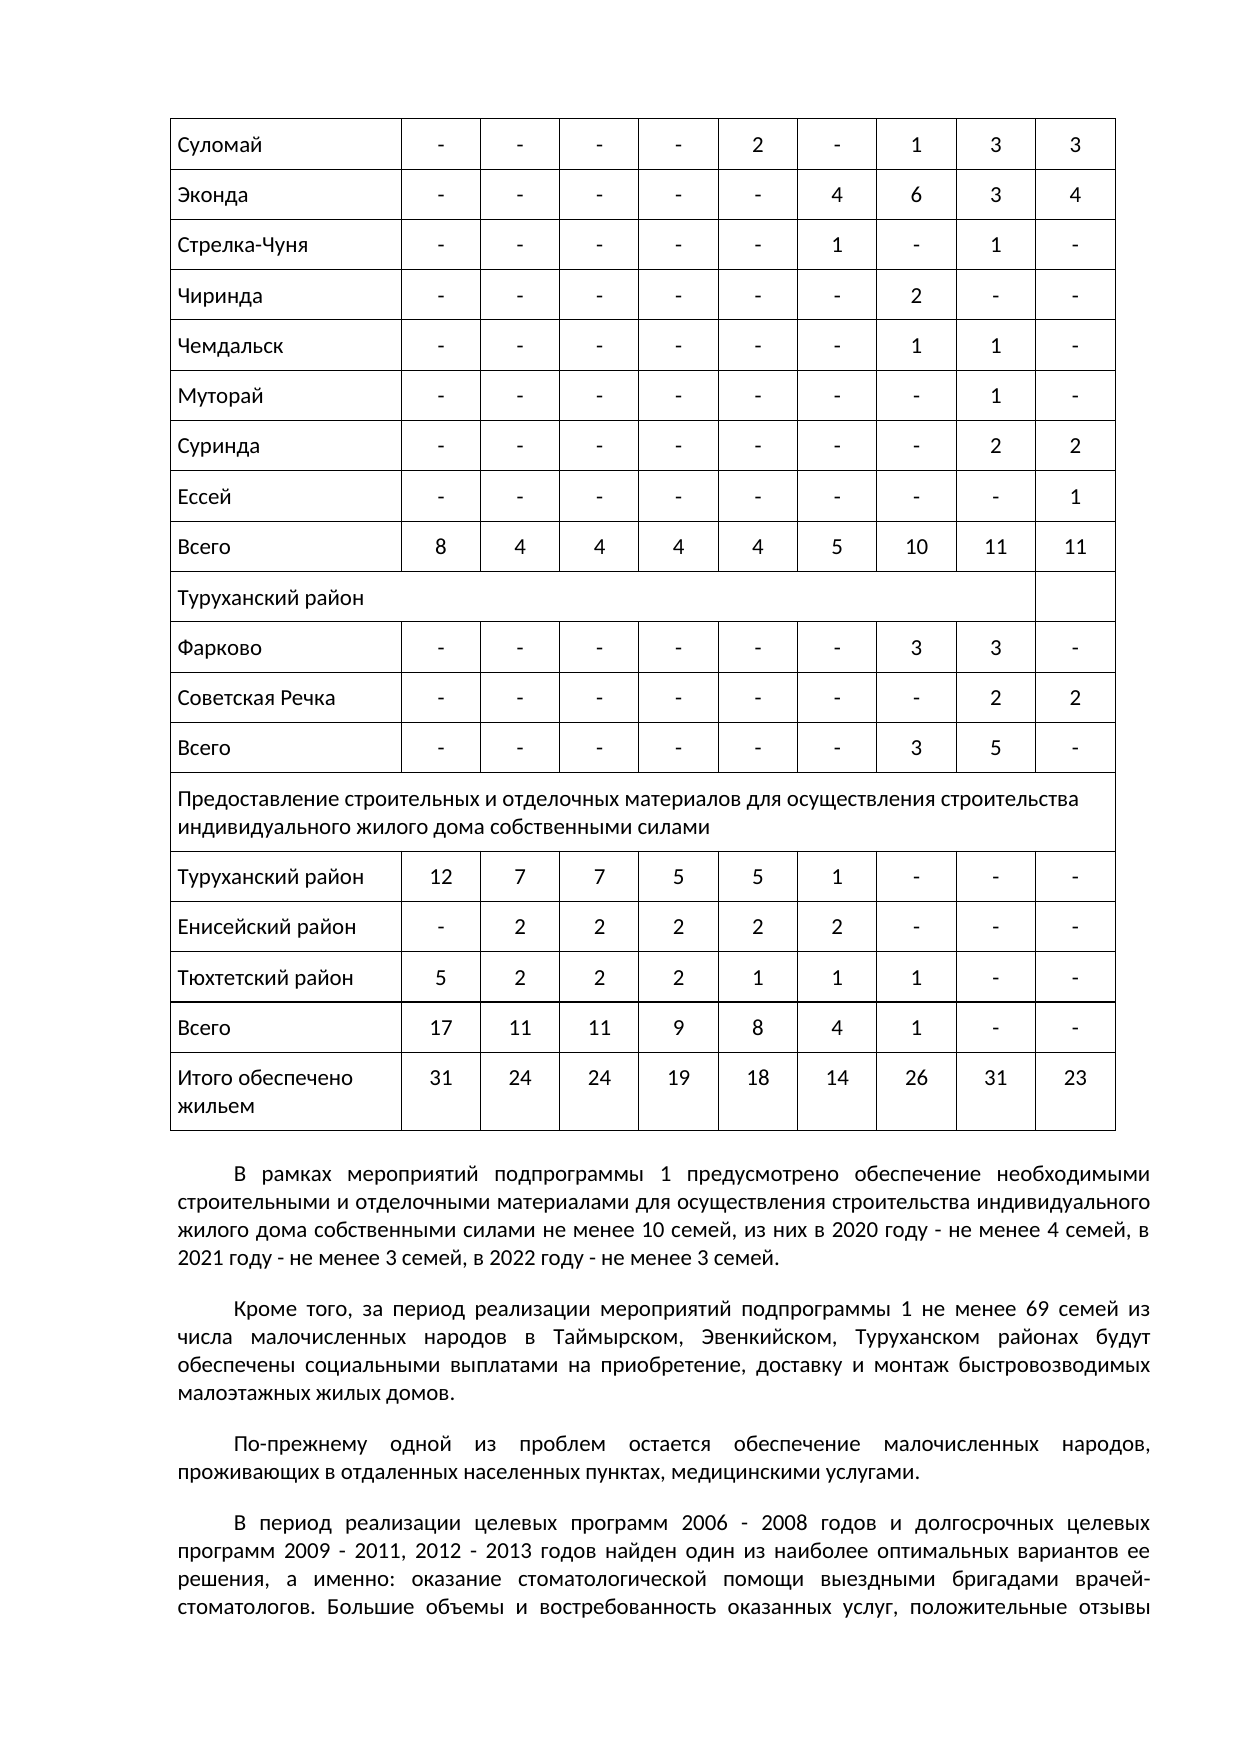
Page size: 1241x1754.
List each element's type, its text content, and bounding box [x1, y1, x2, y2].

table_cell 5 [719, 852, 797, 901]
table_cell 19 [639, 1053, 718, 1130]
table_cell 4 [560, 522, 638, 571]
table_cell Туруханский район [171, 572, 1035, 621]
table_cell Суломай [171, 119, 401, 168]
table_cell 1 [877, 1003, 956, 1052]
table_cell 4 [719, 522, 797, 571]
table_cell Муторай [171, 371, 401, 420]
table_cell - [877, 902, 956, 951]
table_cell - [560, 471, 638, 521]
table_cell - [639, 320, 718, 370]
table_cell - [719, 320, 797, 370]
table_cell - [402, 902, 480, 951]
table_cell 3 [957, 622, 1035, 672]
table_cell - [639, 673, 718, 722]
table_cell - [719, 622, 797, 672]
table_cell 3 [957, 119, 1035, 168]
table_cell - [798, 119, 876, 168]
table_cell 31 [957, 1053, 1035, 1130]
table_cell 11 [1036, 522, 1115, 571]
table_cell - [798, 471, 876, 521]
table_cell - [481, 622, 559, 672]
table_cell - [639, 371, 718, 420]
table_cell - [1036, 270, 1115, 319]
table_cell 4 [798, 1003, 876, 1052]
table_cell - [481, 471, 559, 521]
table_cell - [798, 622, 876, 672]
table_cell - [481, 119, 559, 168]
table_cell 4 [1036, 170, 1115, 219]
table_cell 18 [719, 1053, 797, 1130]
table_cell 1 [877, 952, 956, 1001]
table_cell 3 [877, 723, 956, 772]
table_cell - [402, 471, 480, 521]
table_cell - [957, 902, 1035, 951]
table_cell 17 [402, 1003, 480, 1052]
table_cell Стрелка-Чуня [171, 220, 401, 269]
table_cell 9 [639, 1003, 718, 1052]
table_cell - [481, 320, 559, 370]
table_cell - [639, 622, 718, 672]
table_cell - [957, 852, 1035, 901]
table_cell Чиринда [171, 270, 401, 319]
table_cell 24 [481, 1053, 559, 1130]
table_cell Итого обеспечено жильем [171, 1053, 401, 1130]
table_cell - [719, 371, 797, 420]
table_cell Всего [171, 522, 401, 571]
table_cell 2 [560, 952, 638, 1001]
table_cell Чемдальск [171, 320, 401, 370]
table_cell - [402, 320, 480, 370]
table_cell 1 [957, 371, 1035, 420]
table_cell 12 [402, 852, 480, 901]
table_cell - [719, 220, 797, 269]
table_cell 7 [481, 852, 559, 901]
table_cell - [877, 220, 956, 269]
table_cell Предоставление строительных и отделочных материалов для осуществления строительства индивидуального жилого дома собственными силами [171, 773, 1115, 851]
table_cell - [481, 371, 559, 420]
table_cell - [481, 270, 559, 319]
table_cell - [481, 220, 559, 269]
table_cell 24 [560, 1053, 638, 1130]
table_cell 2 [719, 902, 797, 951]
table_cell 11 [957, 522, 1035, 571]
table_cell - [1036, 622, 1115, 672]
table_cell - [639, 471, 718, 521]
table_cell 2 [639, 902, 718, 951]
table_cell Ессей [171, 471, 401, 521]
table_cell 26 [877, 1053, 956, 1130]
table_cell - [560, 220, 638, 269]
table_cell 1 [798, 220, 876, 269]
table_cell 1 [1036, 471, 1115, 521]
table_cell - [639, 119, 718, 168]
table_cell - [798, 320, 876, 370]
table_cell - [877, 371, 956, 420]
table_cell 5 [957, 723, 1035, 772]
table_cell - [1036, 1003, 1115, 1052]
table_cell - [1036, 371, 1115, 420]
table_cell 14 [798, 1053, 876, 1130]
table_cell - [957, 471, 1035, 521]
table_cell - [560, 270, 638, 319]
table_cell 31 [402, 1053, 480, 1130]
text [177, 1508, 1152, 1620]
table_cell - [719, 170, 797, 219]
table_cell - [1036, 220, 1115, 269]
table_cell - [560, 170, 638, 219]
table_cell - [957, 952, 1035, 1001]
table_cell - [402, 371, 480, 420]
table_cell 11 [560, 1003, 638, 1052]
table_cell 1 [719, 952, 797, 1001]
table_cell - [560, 723, 638, 772]
table_cell - [402, 723, 480, 772]
table_cell - [639, 421, 718, 470]
table_cell 7 [560, 852, 638, 901]
table_cell 5 [639, 852, 718, 901]
table_cell Тюхтетский район [171, 952, 401, 1001]
table_cell Енисейский район [171, 902, 401, 951]
table_cell Фарково [171, 622, 401, 672]
table_cell - [1036, 902, 1115, 951]
table_cell - [719, 421, 797, 470]
table_cell - [719, 673, 797, 722]
table_cell 5 [402, 952, 480, 1001]
table_cell - [639, 220, 718, 269]
text В рамках мероприятий подпрограммы 1 предусмотрено обеспечение необходимыми строительными и отделочными материалами для осуществления строительства индивидуального жилого дома собственными силами не менее 10 семей, из них в 2020 году - не менее 4 семей, в 2021 году - не менее 3 семей, в 2022 году - не менее 3 семей. [177, 1159, 1152, 1271]
table_cell - [798, 673, 876, 722]
table_cell Эконда [171, 170, 401, 219]
table_cell - [481, 421, 559, 470]
table_cell - [481, 170, 559, 219]
table_cell - [639, 270, 718, 319]
table_cell - [877, 421, 956, 470]
table_cell Суринда [171, 421, 401, 470]
table_cell - [481, 723, 559, 772]
table_cell 2 [957, 673, 1035, 722]
table_cell Туруханский район [171, 852, 401, 901]
table_cell 3 [1036, 119, 1115, 168]
table_cell 1 [877, 320, 956, 370]
table_cell - [560, 320, 638, 370]
table_cell 8 [402, 522, 480, 571]
table_cell - [957, 1003, 1035, 1052]
table_cell 6 [877, 170, 956, 219]
table_cell Всего [171, 1003, 401, 1052]
table_cell - [402, 170, 480, 219]
text Кроме того, за период реализации мероприятий подпрограммы 1 не менее 69 семей из числа малочисленных народов в Таймырском, Эвенкийском, Туруханском районах будут обеспечены социальными выплатами на приобретение, доставку и монтаж быстровозводимых малоэтажных жилых домов. [177, 1294, 1152, 1406]
table_cell - [798, 270, 876, 319]
table_cell - [719, 723, 797, 772]
table_cell - [798, 371, 876, 420]
table_cell - [402, 119, 480, 168]
table_cell - [560, 119, 638, 168]
table_cell - [957, 270, 1035, 319]
table_cell 3 [877, 622, 956, 672]
table_cell 2 [481, 952, 559, 1001]
table_cell 2 [1036, 673, 1115, 722]
table_cell 2 [1036, 421, 1115, 470]
table_cell 2 [560, 902, 638, 951]
table_cell - [719, 270, 797, 319]
table_cell - [877, 471, 956, 521]
table_cell - [402, 421, 480, 470]
table_cell 11 [481, 1003, 559, 1052]
table_cell 2 [957, 421, 1035, 470]
table_cell 2 [798, 902, 876, 951]
table_cell - [560, 673, 638, 722]
table_cell - [481, 673, 559, 722]
table_cell - [798, 723, 876, 772]
table_cell 2 [639, 952, 718, 1001]
table_cell - [402, 673, 480, 722]
table_cell - [1036, 852, 1115, 901]
table_cell 4 [639, 522, 718, 571]
table_cell - [639, 723, 718, 772]
table_cell 8 [719, 1003, 797, 1052]
table_cell 5 [798, 522, 876, 571]
table_cell - [1036, 952, 1115, 1001]
table_cell 1 [957, 220, 1035, 269]
table_cell - [719, 471, 797, 521]
table_cell 1 [798, 952, 876, 1001]
table_cell Всего [171, 723, 401, 772]
table_cell 3 [957, 170, 1035, 219]
table_cell 4 [798, 170, 876, 219]
table_cell 23 [1036, 1053, 1115, 1130]
table_cell - [798, 421, 876, 470]
table_cell - [877, 852, 956, 901]
table_cell - [560, 371, 638, 420]
table_cell - [402, 622, 480, 672]
table_cell Советская Речка [171, 673, 401, 722]
table_cell - [402, 270, 480, 319]
table_cell 1 [798, 852, 876, 901]
table_cell - [877, 673, 956, 722]
table_cell - [560, 622, 638, 672]
table_cell - [1036, 723, 1115, 772]
table_cell - [639, 170, 718, 219]
table_cell - [1036, 320, 1115, 370]
table_cell 1 [957, 320, 1035, 370]
table_cell 10 [877, 522, 956, 571]
table_cell - [560, 421, 638, 470]
table_cell 2 [481, 902, 559, 951]
table_cell 4 [481, 522, 559, 571]
text По-прежнему одной из проблем остается обеспечение малочисленных народов, проживающих в отдаленных населенных пунктах, медицинскими услугами. [177, 1429, 1152, 1485]
table_cell 2 [877, 270, 956, 319]
table_cell [1036, 572, 1115, 621]
table_cell - [402, 220, 480, 269]
table_cell 1 [877, 119, 956, 168]
table_cell 2 [719, 119, 797, 168]
